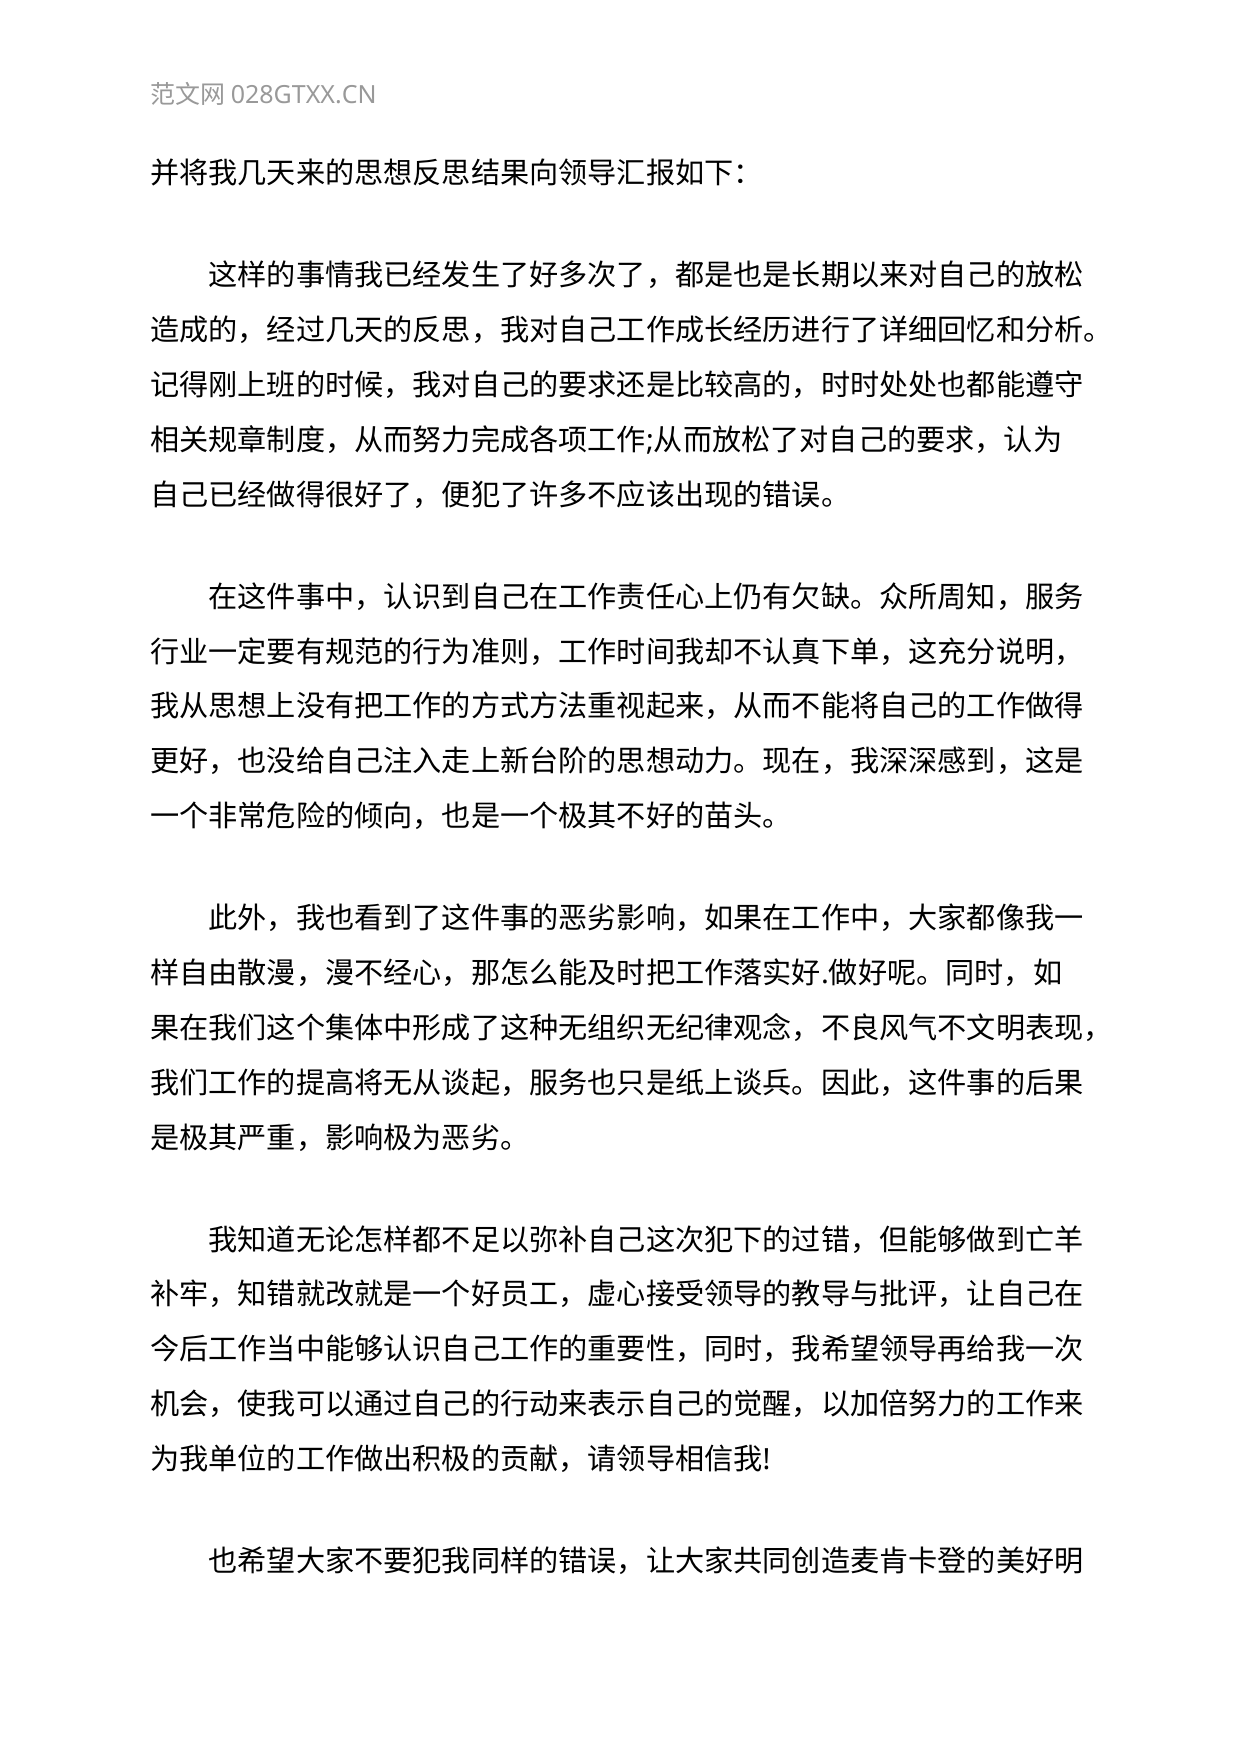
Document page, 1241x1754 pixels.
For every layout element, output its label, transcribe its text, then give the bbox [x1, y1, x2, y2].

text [150, 1538, 1090, 1580]
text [150, 150, 1090, 192]
text 这样的事情我已经发生了好多次了，都是也是长期以来对自己的放松造成的，经过几天的反思，我对自己工作成长经历进行了详细回忆和分析。记得刚上班的时候，我对自己的要求还是比较高的，时时处处也都能遵守相关规章制度，从而努力完成各项工作;从而放松了对自己的要求，认为自己已经做得很好了，便犯了许多不应该出现的错误。 [150, 252, 1090, 514]
text 此外，我也看到了这件事的恶劣影响，如果在工作中，大家都像我一样自由散漫，漫不经心，那怎么能及时把工作落实好.做好呢。同时，如果在我们这个集体中形成了这种无组织无纪律观念，不良风气不文明表现，我们工作的提高将无从谈起，服务也只是纸上谈兵。因此，这件事的后果是极其严重，影响极为恶劣。 [150, 894, 1090, 1157]
text 我知道无论怎样都不足以弥补自己这次犯下的过错，但能够做到亡羊补牢，知错就改就是一个好员工，虚心接受领导的教导与批评，让自己在今后工作当中能够认识自己工作的重要性，同时，我希望领导再给我一次机会，使我可以通过自己的行动来表示自己的觉醒，以加倍努力的工作来为我单位的工作做出积极的贡献，请领导相信我! [150, 1216, 1090, 1478]
text 在这件事中，认识到自己在工作责任心上仍有欠缺。众所周知，服务行业一定要有规范的行为准则，工作时间我却不认真下单，这充分说明，我从思想上没有把工作的方式方法重视起来，从而不能将自己的工作做得更好，也没给自己注入走上新台阶的思想动力。现在，我深深感到，这是一个非常危险的倾向，也是一个极其不好的苗头。 [150, 573, 1090, 835]
